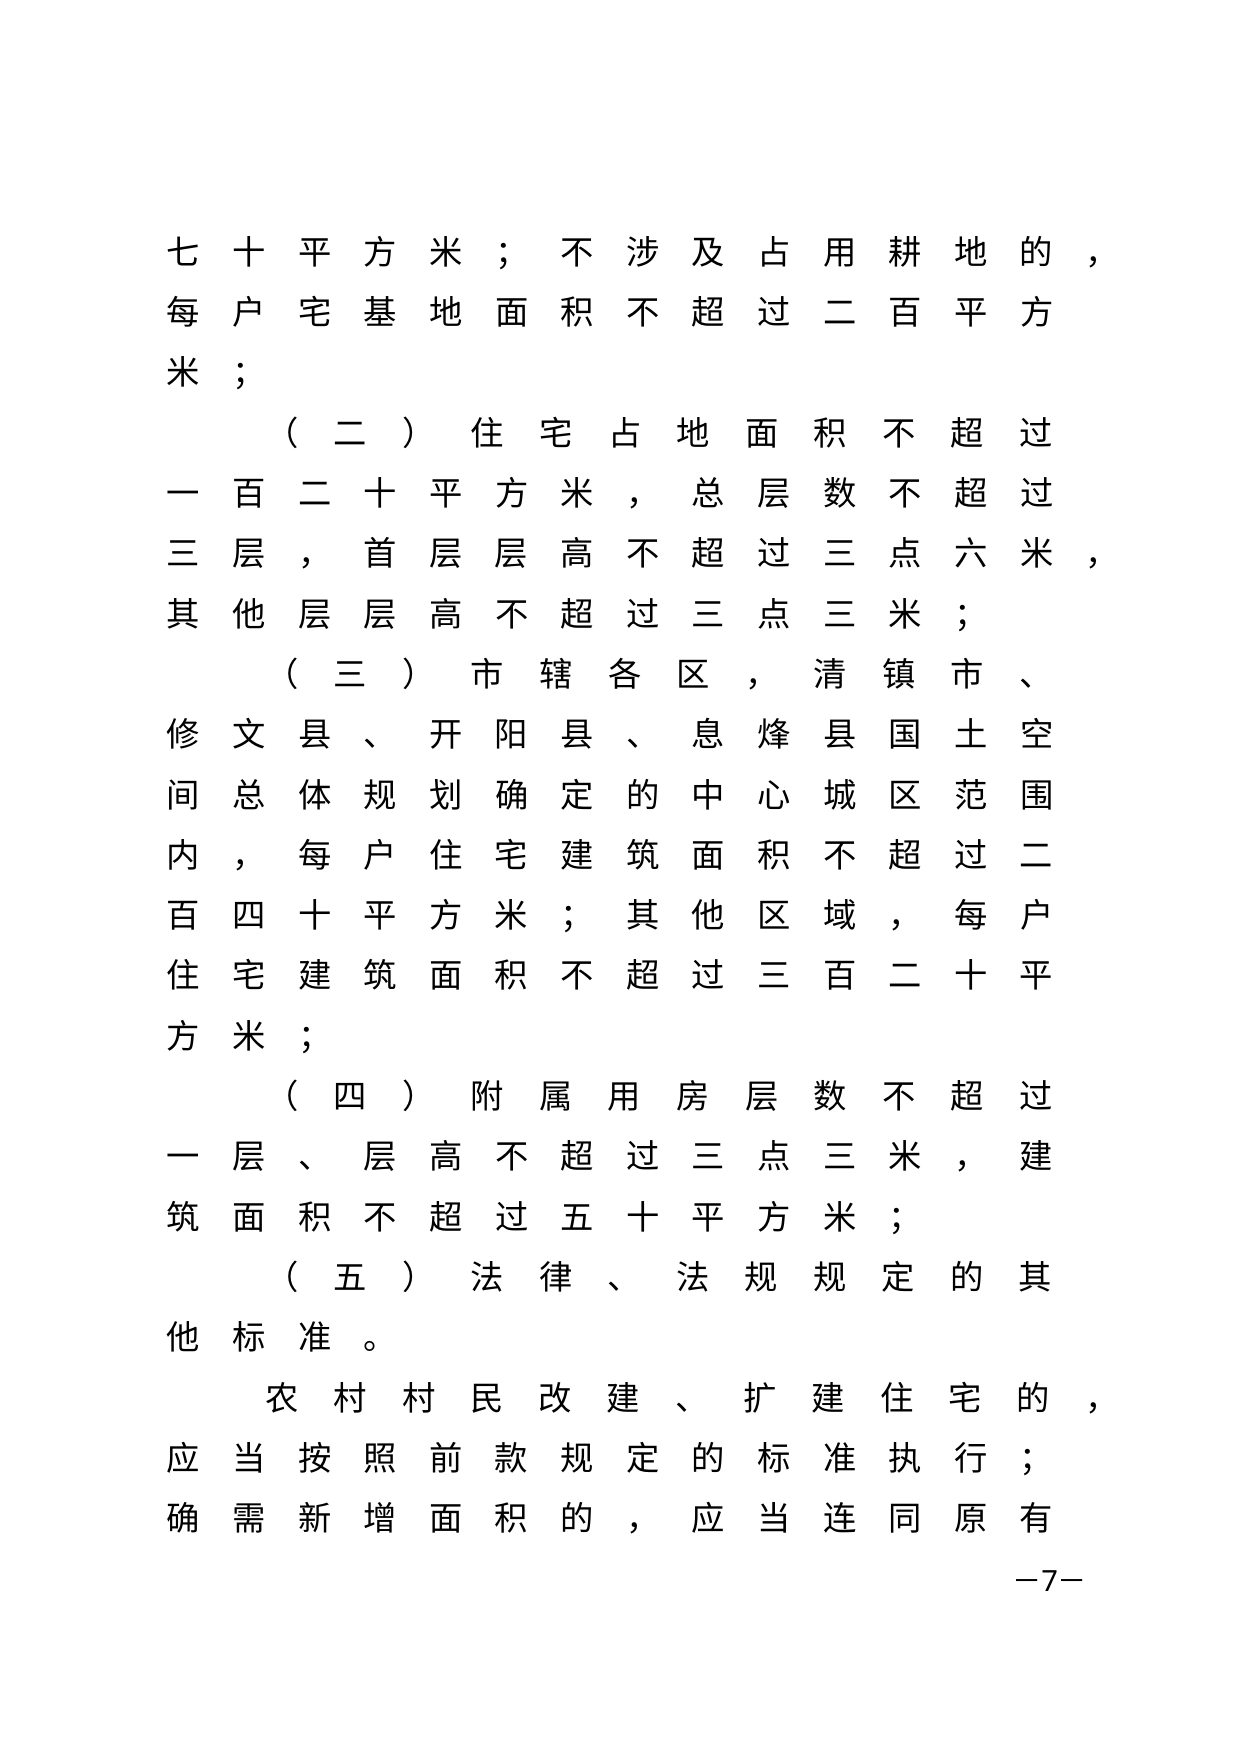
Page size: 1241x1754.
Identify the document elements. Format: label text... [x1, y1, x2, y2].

text （四）附属用房层数不超过一层、层高不超过三点三米，建筑面积不超过五十平方米； [167, 1064, 1085, 1245]
text （二）住宅占地面积不超过一百二十平方米，总层数不超过三层，首层层高不超过三点六米，其他层层高不超过三点三米； [167, 400, 1085, 642]
text （五）法律、法规规定的其他标准。 [167, 1245, 1085, 1365]
text （一）宅基地涉及占用耕地的，每户宅基地面积不超过一百七十平方米；不涉及占用耕地的，每户宅基地面积不超过二百平方米； [167, 219, 1085, 400]
text （三）市辖各区，清镇市、修文县、开阳县、息烽县国土空间总体规划确定的中心城区范围内，每户住宅建筑面积不超过二百四十平方米；其他区域，每户住宅建筑面积不超过三百二十平方米； [167, 642, 1085, 1064]
text 农村村民改建、扩建住宅的，应当按照前款规定的标准执行；确需新增面积的，应当连同原有面积一并计算。 [167, 1365, 1085, 1546]
